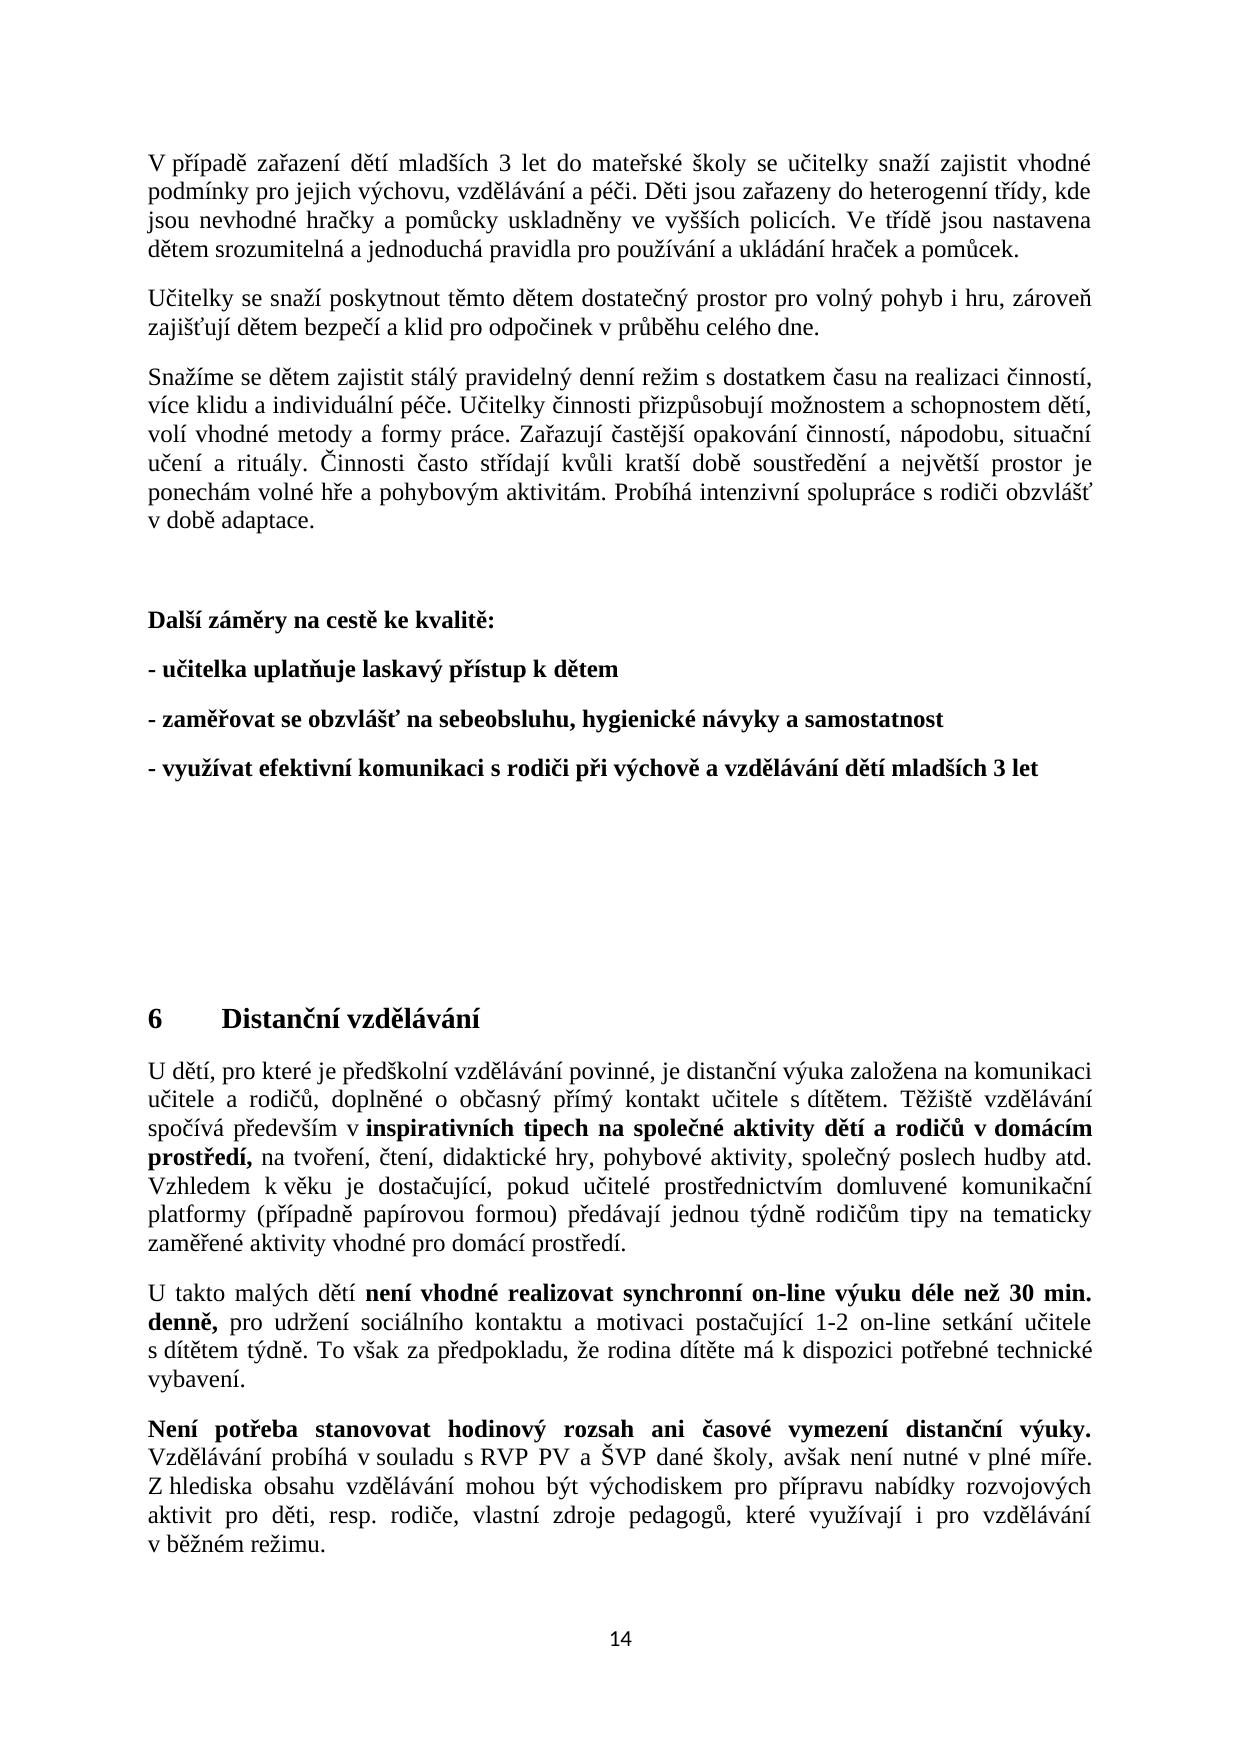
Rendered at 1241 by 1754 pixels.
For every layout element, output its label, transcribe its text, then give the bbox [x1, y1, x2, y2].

text Není potřeba stanovovat hodinový rozsah ani časové vymezení distanční výuky. Vzdělávání probíhá v souladu s RVP PV a ŠVP dané školy, avšak není nutné v plné míře. Z hlediska obsahu vzdělávání mohou být východiskem pro přípravu nabídky rozvojových aktivit pro děti, resp. rodiče, vlastní zdroje pedagogů, které využívají i pro vzdělávání v běžném režimu. [148, 1414, 1093, 1557]
text Další záměry na cestě ke kvalitě: [148, 605, 1093, 633]
text - využívat efektivní komunikaci s rodiči při výchově a vzdělávání dětí mladších 3 let [148, 753, 1093, 782]
text - zaměřovat se obzvlášť na sebeobsluhu, hygienické návyky a samostatnost [148, 704, 1093, 733]
text U dětí, pro které je předškolní vzdělávání povinné, je distanční výuka založena na komunikaci učitele a rodičů, doplněné o občasný přímý kontakt učitele s dítětem. Těžiště vzdělávání spočívá především v inspirativních tipech na společné aktivity dětí a rodičů v domácím prostředí, na tvoření, čtení, didaktické hry, pohybové aktivity, společný poslech hudby atd. Vzhledem k věku je dostačující, pokud učitelé prostřednictvím domluvené komunikační platformy (případně papírovou formou) předávají jednou týdně rodičům tipy na tematicky zaměřené aktivity vhodné pro domácí prostředí. [148, 1056, 1093, 1257]
text 6 Distanční vzdělávání [148, 1001, 1093, 1035]
text Snažíme se dětem zajistit stálý pravidelný denní režim s dostatkem času na realizaci činností, více klidu a individuální péče. Učitelky činnosti přizpůsobují možnostem a schopnostem dětí, volí vhodné metody a formy práce. Zařazují častější opakování činností, nápodobu, situační učení a rituály. Činnosti často střídají kvůli kratší době soustředění a největší prostor je ponechám volné hře a pohybovým aktivitám. Probíhá intenzivní spolupráce s rodiči obzvlášť v době adaptace. [148, 362, 1093, 534]
text Učitelky se snaží poskytnout těmto dětem dostatečný prostor pro volný pohyb i hru, zároveň zajišťují dětem bezpečí a klid pro odpočinek v průběhu celého dne. [148, 283, 1093, 341]
text U takto malých dětí není vhodné realizovat synchronní on-line výuku déle než 30 min. denně, pro udržení sociálního kontaktu a motivaci postačující 1-2 on-line setkání učitele s dítětem týdně. To však za předpokladu, že rodina dítěte má k dispozici potřebné technické vybavení. [148, 1278, 1093, 1393]
text V případě zařazení dětí mladších 3 let do mateřské školy se učitelky snaží zajistit vhodné podmínky pro jejich výchovu, vzdělávání a péči. Děti jsou zařazeny do heterogenní třídy, kde jsou nevhodné hračky a pomůcky uskladněny ve vyšších policích. Ve třídě jsou nastavena dětem srozumitelná a jednoduchá pravidla pro používání a ukládání hraček a pomůcek. [148, 148, 1093, 263]
text - učitelka uplatňuje laskavý přístup k dětem [148, 654, 1093, 683]
